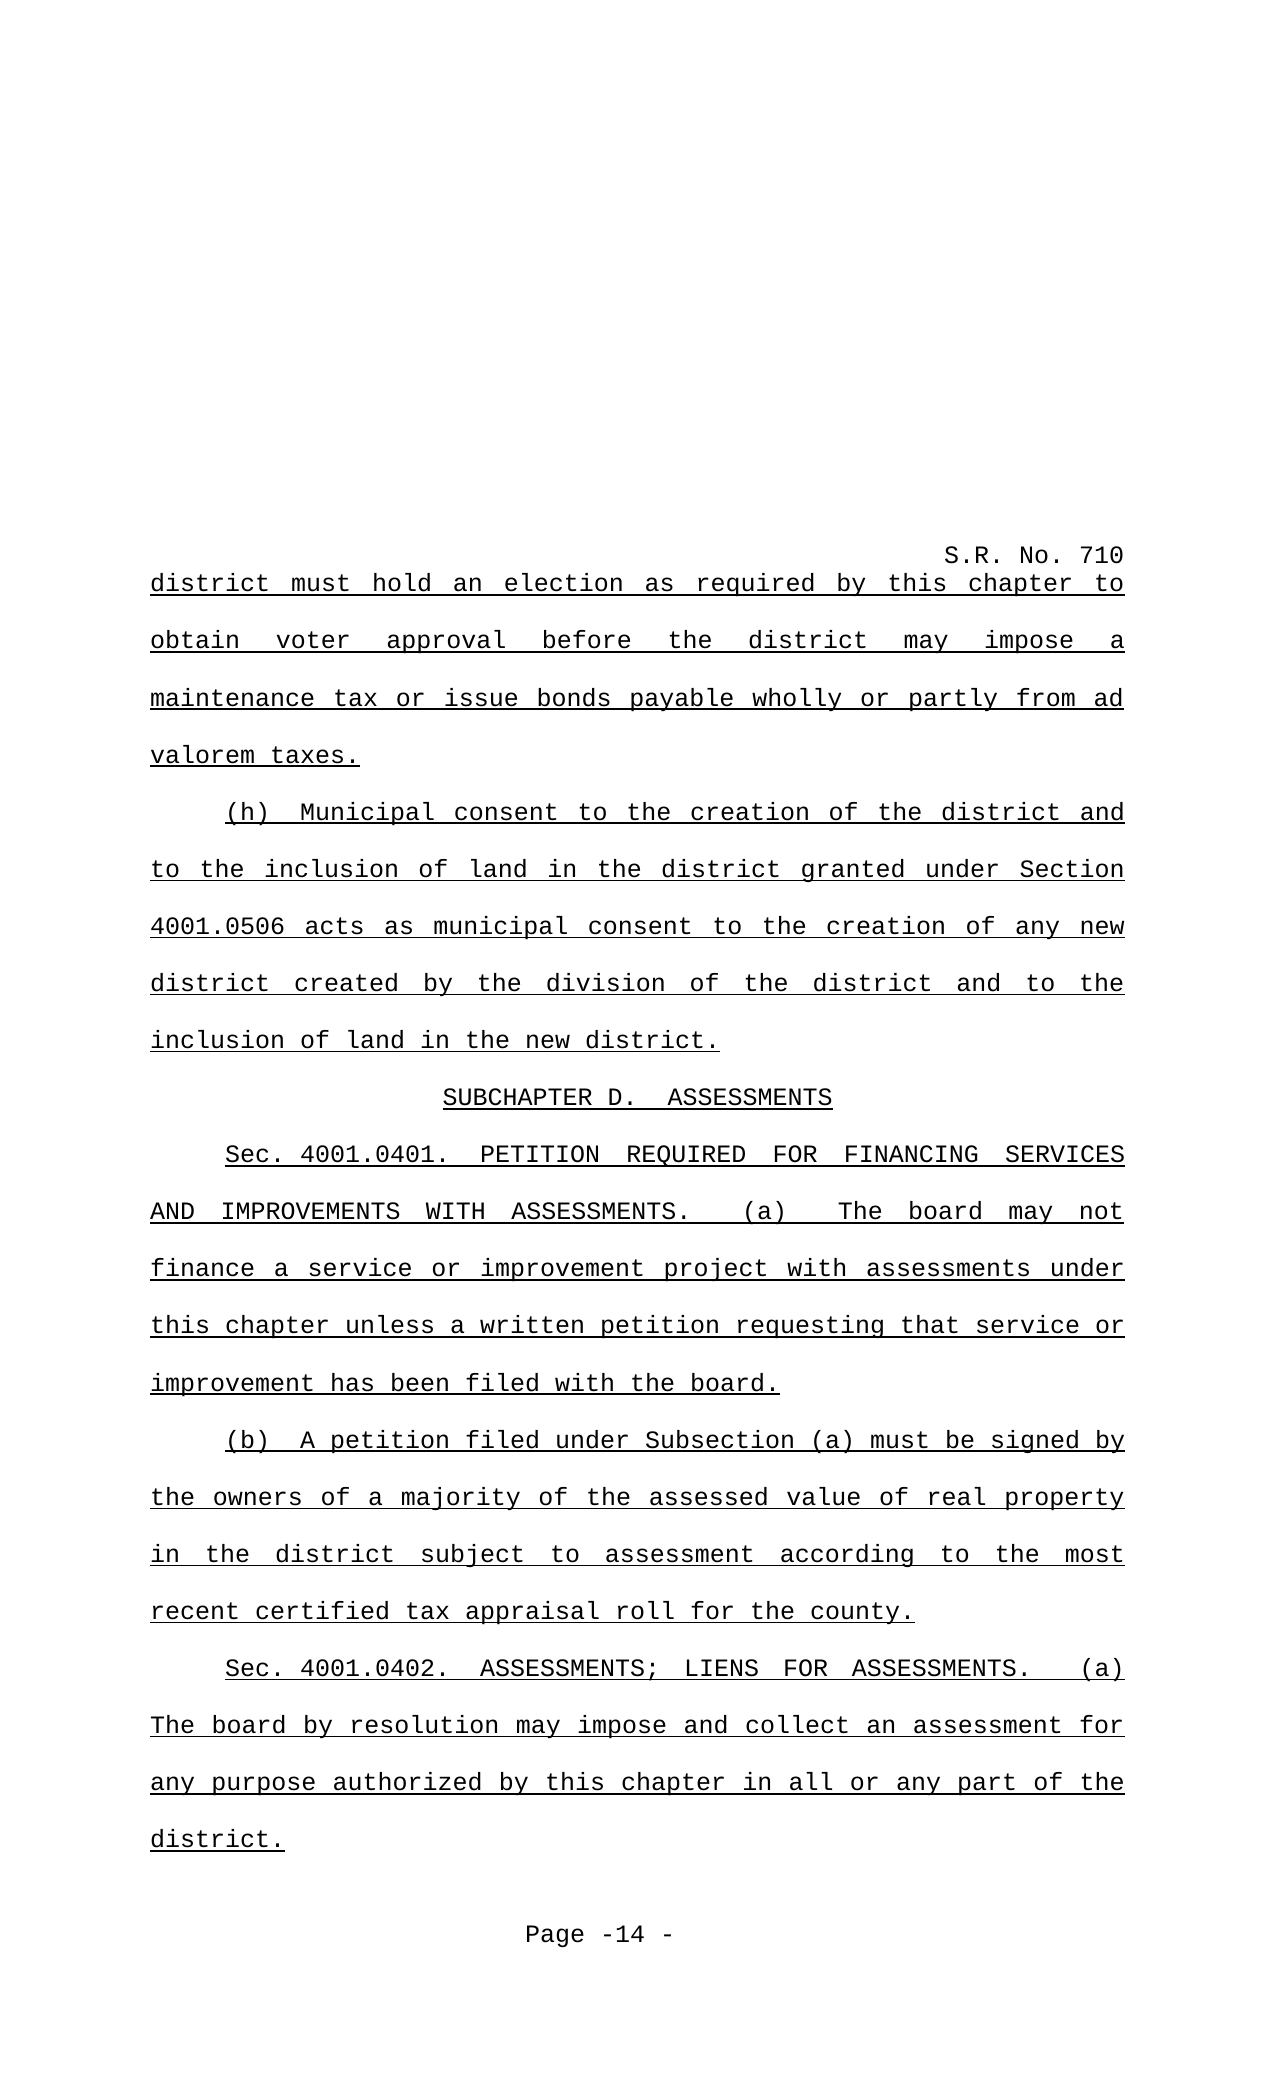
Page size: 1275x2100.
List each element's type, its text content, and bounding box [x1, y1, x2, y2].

text Sec. 4001.0401. PETITION REQUIRED FOR FINANCING SERVICES AND IMPROVEMENTS WITH ASSESSMENTS. (a) The board may not finance a service or improvement project with assessments under this chapter unless a written petition requesting that service or improvement has been filed with the board. [150, 1142, 1125, 1279]
text SUBCHAPTER D. ASSESSMENTS [150, 1084, 1125, 1113]
text Sec. 4001.0402. ASSESSMENTS; LIENS FOR ASSESSMENTS. (a) The board by resolution may impose and collect an assessment for any purpose authorized by this chapter in all or any part of the district. [150, 1737, 1125, 1793]
text (h) Municipal consent to the creation of the district and to the inclusion of land in the district granted under Section 4001.0506 acts as municipal consent to the creation of any new district created by the division of the district and to the inclusion of land in the new district. [150, 938, 1125, 994]
text (h) Municipal consent to the creation of the district and to the inclusion of land in the district granted under Section 4001.0506 acts as municipal consent to the creation of any new district created by the division of the district and to the inclusion of land in the new district. [150, 995, 1125, 1056]
text (b) A petition filed under Subsection (a) must be signed by the owners of a majority of the assessed value of real property in the district subject to assessment according to the most recent certified tax appraisal roll for the county. [150, 1509, 1125, 1565]
text Sec. 4001.0402. ASSESSMENTS; LIENS FOR ASSESSMENTS. (a) The board by resolution may impose and collect an assessment for any purpose authorized by this chapter in all or any part of the district. [150, 1795, 1125, 1855]
text (b) A petition filed under Subsection (a) must be signed by the owners of a majority of the assessed value of real property in the district subject to assessment according to the most recent certified tax appraisal roll for the county. [150, 1566, 1125, 1627]
text (h) Municipal consent to the creation of the district and to the inclusion of land in the district granted under Section 4001.0506 acts as municipal consent to the creation of any new district created by the division of the district and to the inclusion of land in the new district. [150, 881, 1125, 937]
text Sec. 4001.0401. PETITION REQUIRED FOR FINANCING SERVICES AND IMPROVEMENTS WITH ASSESSMENTS. (a) The board may not finance a service or improvement project with assessments under this chapter unless a written petition requesting that service or improvement has been filed with the board. [150, 1338, 1125, 1398]
text (h) Municipal consent to the creation of the district and to the inclusion of land in the district granted under Section 4001.0506 acts as municipal consent to the creation of any new district created by the division of the district and to the inclusion of land in the new district. [150, 799, 1125, 880]
text Sec. 4001.0402. ASSESSMENTS; LIENS FOR ASSESSMENTS. (a) The board by resolution may impose and collect an assessment for any purpose authorized by this chapter in all or any part of the district. [150, 1655, 1125, 1736]
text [150, 571, 1125, 594]
text (b) A petition filed under Subsection (a) must be signed by the owners of a majority of the assessed value of real property in the district subject to assessment according to the most recent certified tax appraisal roll for the county. [150, 1427, 1125, 1508]
text Sec. 4001.0401. PETITION REQUIRED FOR FINANCING SERVICES AND IMPROVEMENTS WITH ASSESSMENTS. (a) The board may not finance a service or improvement project with assessments under this chapter unless a written petition requesting that service or improvement has been filed with the board. [150, 1281, 1125, 1336]
